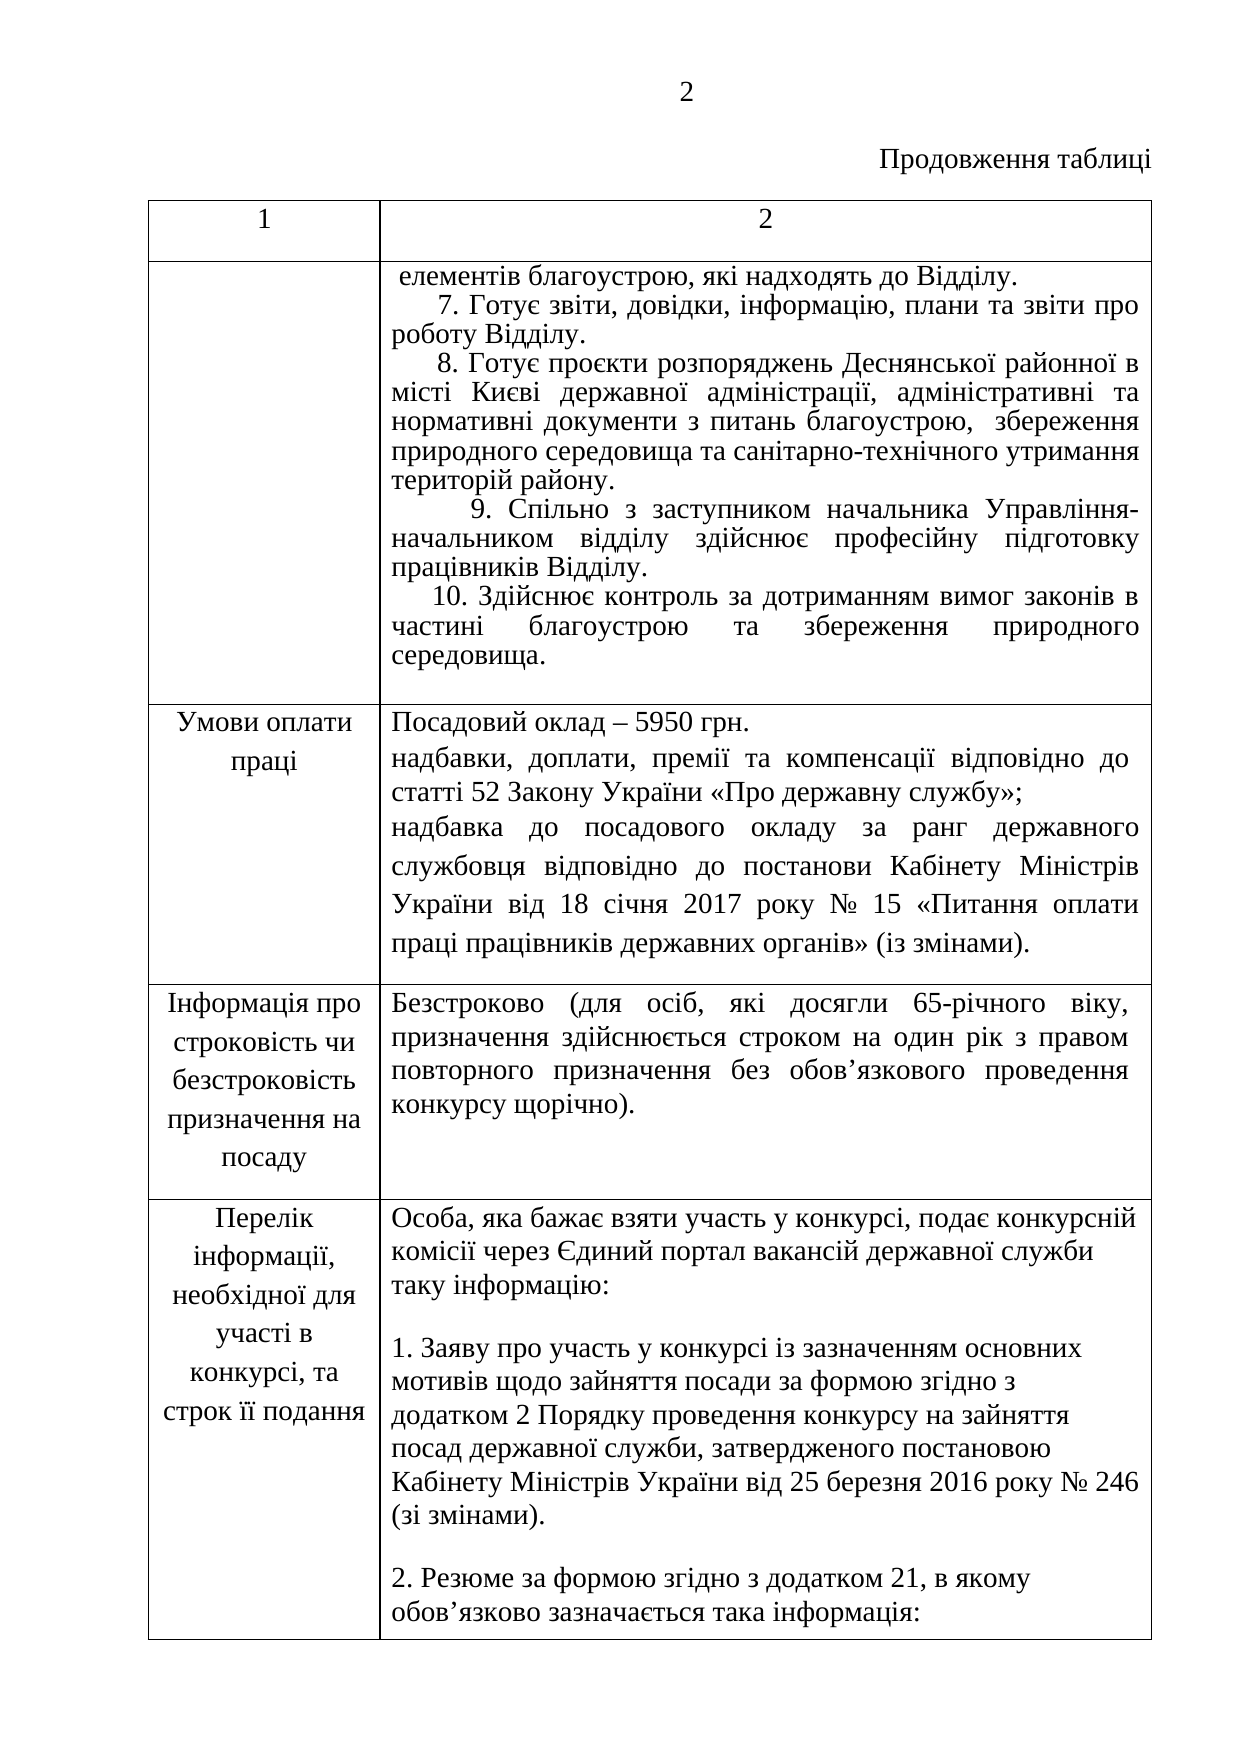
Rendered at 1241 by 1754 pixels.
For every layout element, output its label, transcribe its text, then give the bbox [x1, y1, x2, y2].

table_header 1 [149, 201, 379, 261]
table_cell Посадовий оклад – 5950 грн. надбавки, доплати, премії та компенсації відповідно до статті 52 Закону України «Про державну службу»; надбавка до посадового окладу за ранг державного службовця відповідно до постанови Кабінету Міністрів України від 18 січня 2017 року № 15 «Питання оплати праці працівників державних органів» (із змінами). [381, 705, 1151, 984]
table_header 2 [381, 201, 1151, 261]
table_cell [149, 262, 379, 703]
table_cell Інформація про строковість чи безстроковість призначення на посаду [149, 985, 379, 1199]
table_cell Перелік інформації, необхідної для участі в конкурсі, та строк її подання [149, 1200, 379, 1638]
table_cell Безстроково (для осіб, які досягли 65-річного віку, призначення здійснюється строком на один рік з правом повторного призначення без обов’язкового проведення конкурсу щорічно). [381, 985, 1151, 1199]
table_cell елементів благоустрою, які надходять до Відділу. 7. Готує звіти, довідки, інформацію, плани та звіти про роботу Відділу. 8. Готує проєкти розпоряджень Деснянської районної в місті Києві державної адміністрації, адміністративні та нормативні документи з питань благоустрою, збереження природного середовища та санітарно-технічного утримання територій району. 9. Спільно з заступником начальника Управління-начальником відділу здійснює професійну підготовку працівників Відділу. 10. Здійснює контроль за дотриманням вимог законів в частині благоустрою та збереження природного середовища. [381, 262, 1151, 703]
table_cell Особа, яка бажає взяти участь у конкурсі, подає конкурсній комісії через Єдиний портал вакансій державної служби таку інформацію: 1. Заяву про участь у конкурсі із зазначенням основних мотивів щодо зайняття посади за формою згідно з додатком 2 Порядку проведення конкурсу на зайняття посад державної служби, затвердженого постановою Кабінету Міністрів України від 25 березня 2016 року № 246 (зі змінами). 2. Резюме за формою згідно з додатком 21, в якому обов’язково зазначається така інформація: [381, 1200, 1151, 1638]
text Продовження таблиці [148, 141, 1152, 174]
table_cell Умови оплати праці [149, 705, 379, 984]
